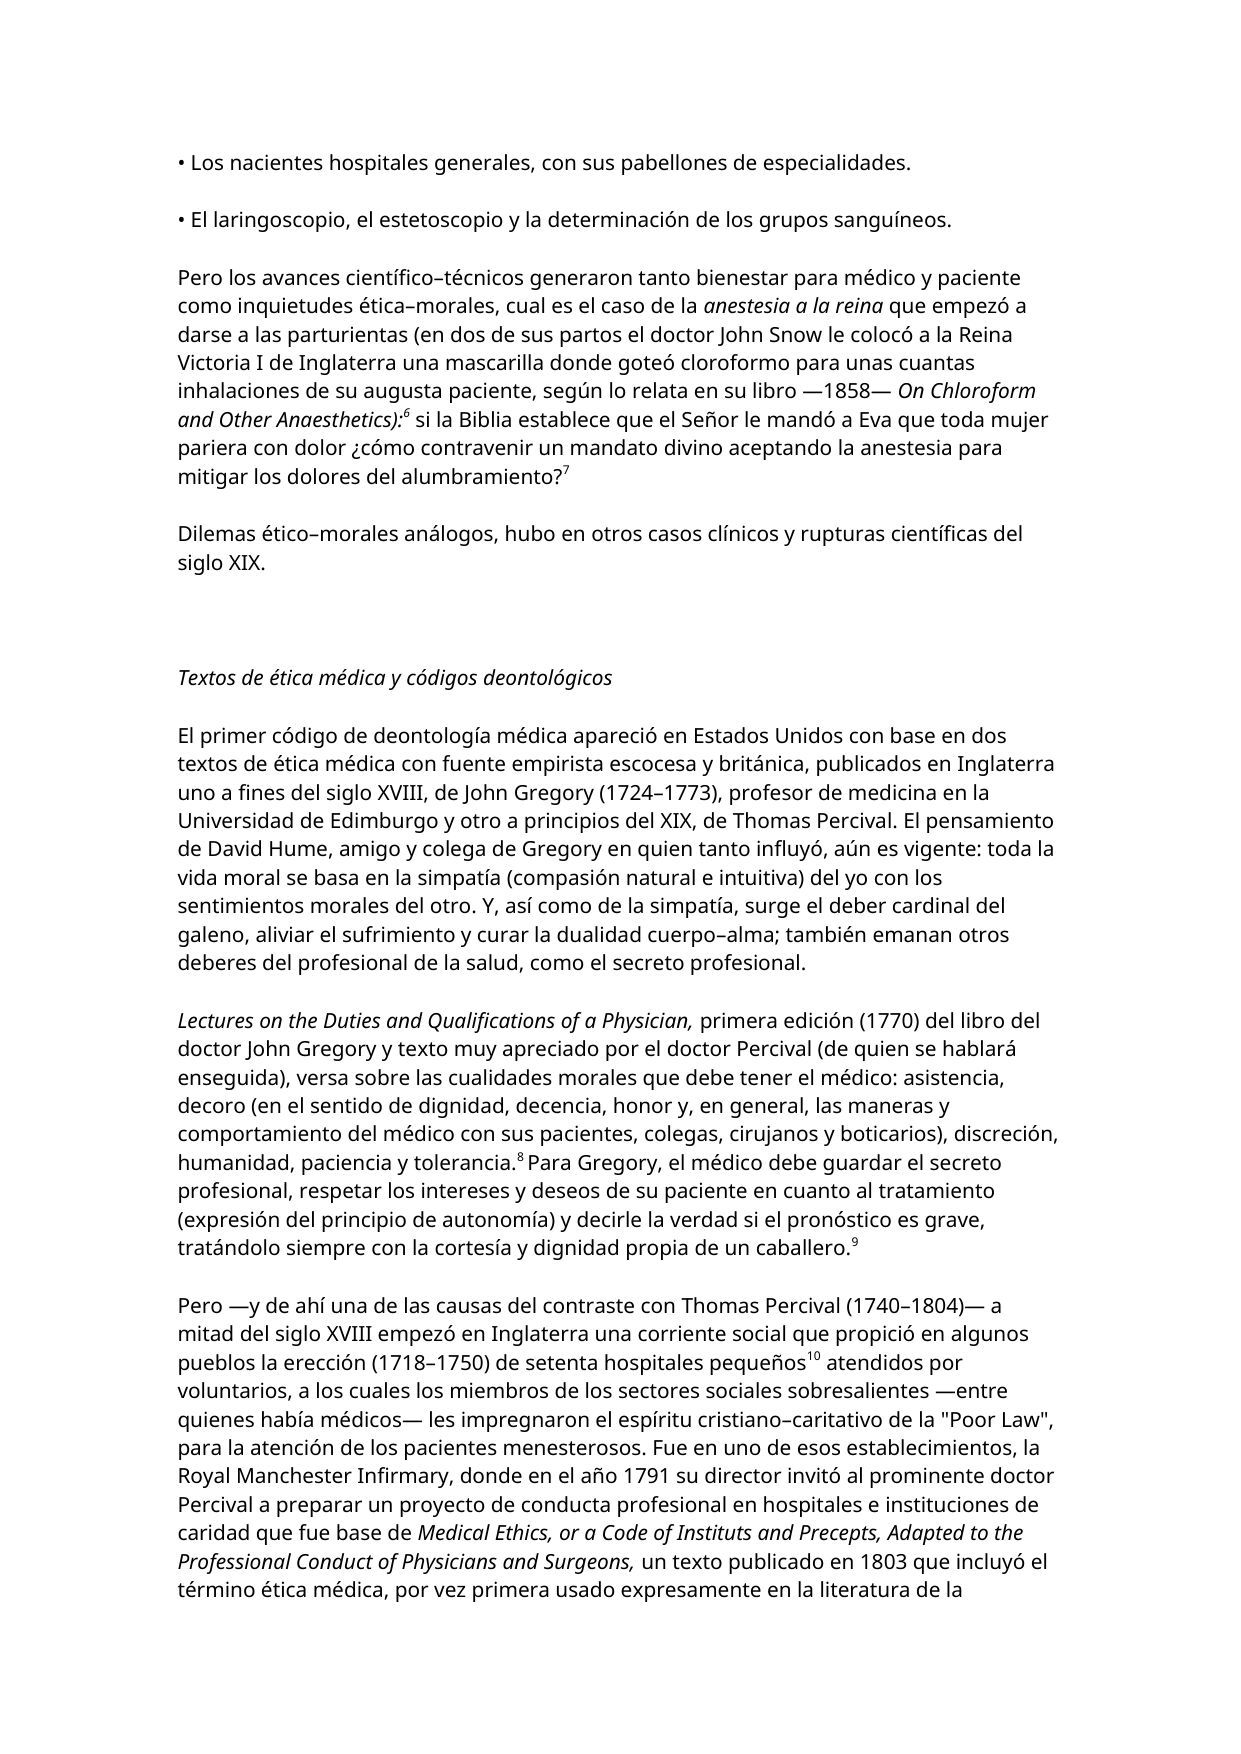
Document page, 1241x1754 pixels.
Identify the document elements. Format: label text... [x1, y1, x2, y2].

text El primer código de deontología médica apareció en Estados Unidos con base en dos textos de ética médica con fuente empirista escocesa y británica, publicados en Inglaterra uno a fines del siglo XVIII, de John Gregory (1724–1773), profesor de medicina en la Universidad de Edimburgo y otro a principios del XIX, de Thomas Percival. El pensamiento de David Hume, amigo y colega de Gregory en quien tanto influyó, aún es vigente: toda la vida moral se basa en la simpatía (compasión natural e intuitiva) del yo con los sentimientos morales del otro. Y, así como de la simpatía, surge el deber cardinal del galeno, aliviar el sufrimiento y curar la dualidad cuerpo–alma; también emanan otros deberes del profesional de la salud, como el secreto profesional. [177, 721, 1063, 977]
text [177, 1291, 1063, 1604]
text • Los nacientes hospitales generales, con sus pabellones de especialidades. [177, 148, 1063, 176]
text Textos de ética médica y códigos deontológicos [177, 663, 1063, 692]
text Lectures on the Duties and Qualifications of a Physician, primera edición (1770) del libro del doctor John Gregory y texto muy apreciado por el doctor Percival (de quien se hablará enseguida), versa sobre las cualidades morales que debe tener el médico: asistencia, decoro (en el sentido de dignidad, decencia, honor y, en general, las maneras y comportamiento del médico con sus pacientes, colegas, cirujanos y boticarios), discreción, humanidad, paciencia y tolerancia.8 Para Gregory, el médico debe guardar el secreto profesional, respetar los intereses y deseos de su paciente en cuanto al tratamiento (expresión del principio de autonomía) y decirle la verdad si el pronóstico es grave, tratándolo siempre con la cortesía y dignidad propia de un caballero.9 [177, 1006, 1063, 1262]
text Dilemas ético–morales análogos, hubo en otros casos clínicos y rupturas científicas del siglo XIX. [177, 519, 1063, 576]
text • El laringoscopio, el estetoscopio y la determinación de los grupos sanguíneos. [177, 205, 1063, 234]
text Pero los avances científico–técnicos generaron tanto bienestar para médico y paciente como inquietudes ética–morales, cual es el caso de la anestesia a la reina que empezó a darse a las parturientas (en dos de sus partos el doctor John Snow le colocó a la Reina Victoria I de Inglaterra una mascarilla donde goteó cloroformo para unas cuantas inhalaciones de su augusta paciente, según lo relata en su libro —1858— On Chloroform and Other Anaesthetics):6 si la Biblia establece que el Señor le mandó a Eva que toda mujer pariera con dolor ¿cómo contravenir un mandato divino aceptando la anestesia para mitigar los dolores del alumbramiento?7 [177, 263, 1063, 490]
